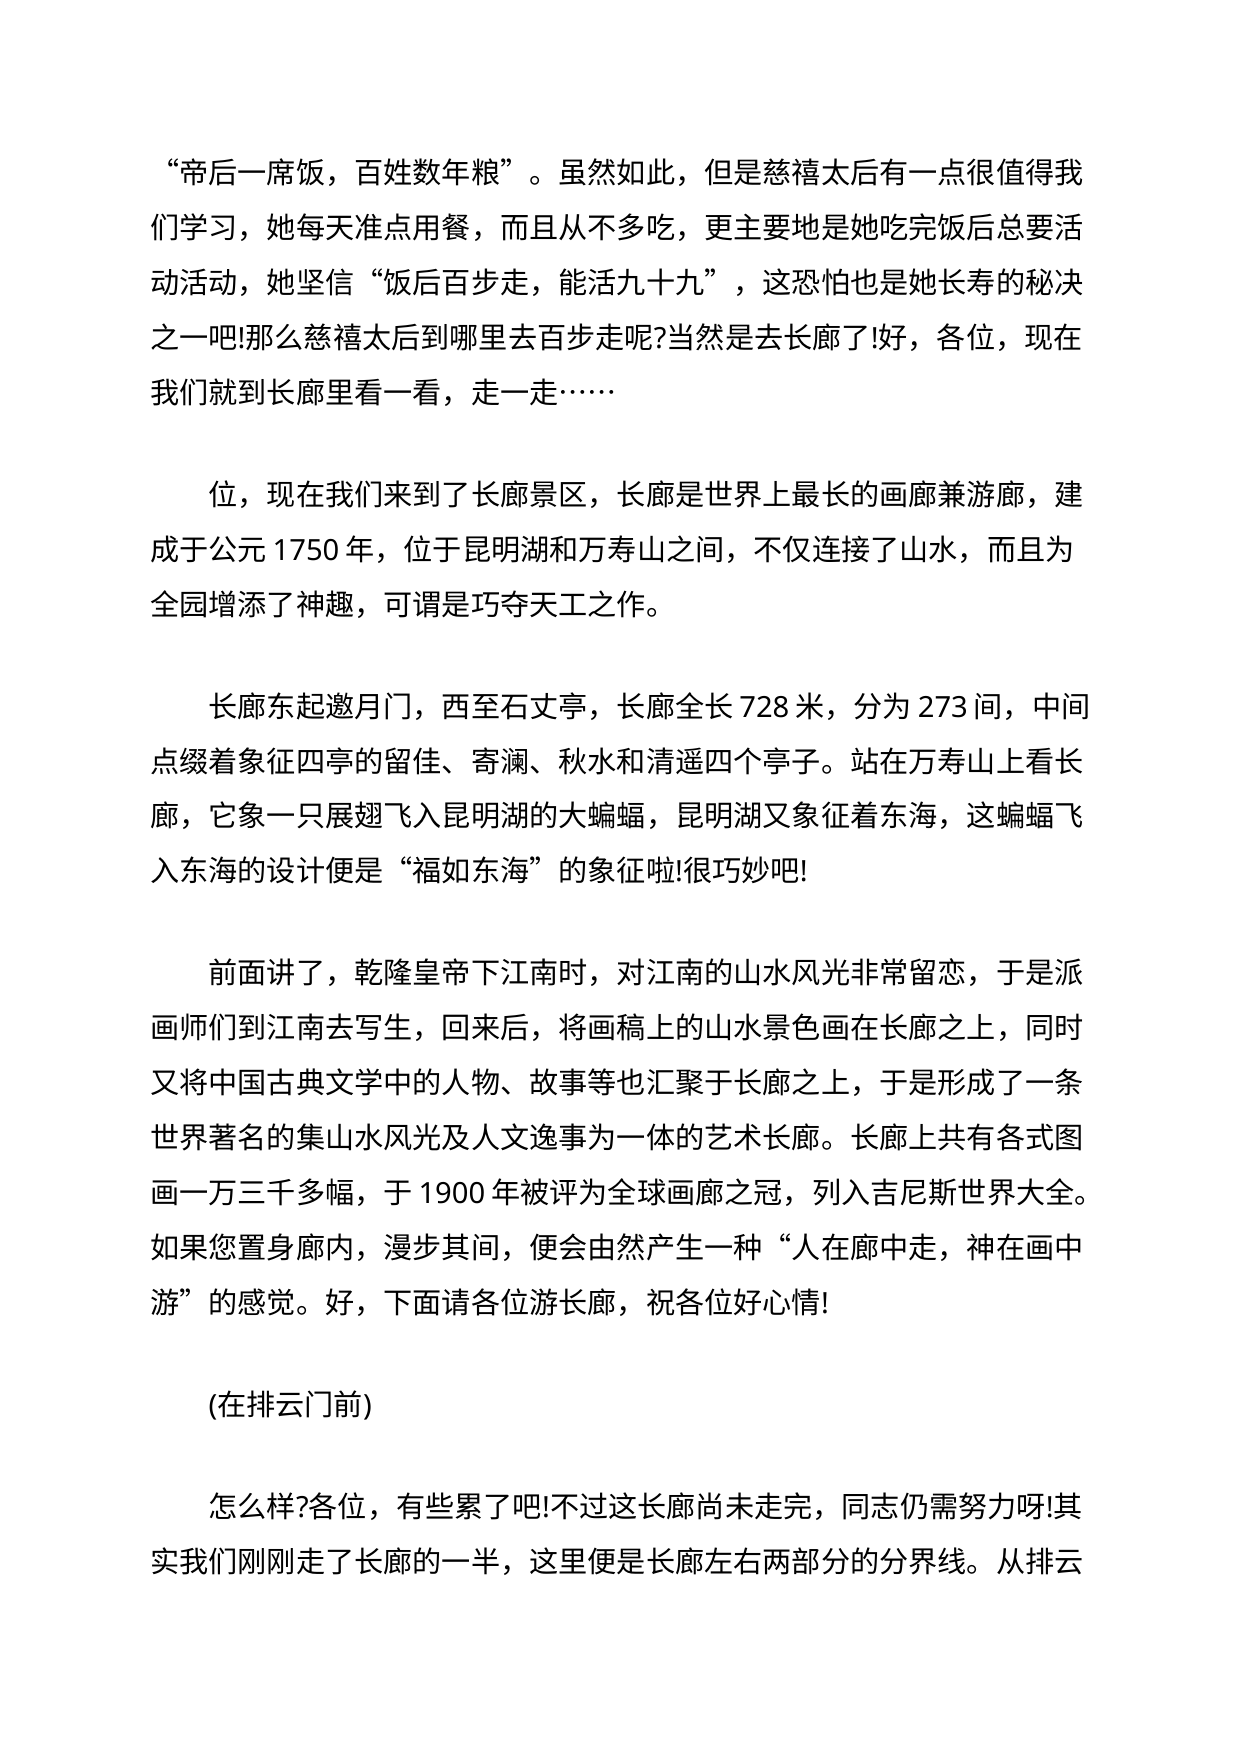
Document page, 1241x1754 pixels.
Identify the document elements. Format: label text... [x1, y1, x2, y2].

text 位，现在我们来到了长廊景区，长廊是世界上最长的画廊兼游廊，建成于公元1750年，位于昆明湖和万寿山之间，不仅连接了山水，而且为全园增添了神趣，可谓是巧夺天工之作。 [150, 471, 1090, 624]
text 长廊东起邀月门，西至石丈亭，长廊全长728米，分为273间，中间点缀着象征四亭的留佳、寄澜、秋水和清遥四个亭子。站在万寿山上看长廊，它象一只展翅飞入昆明湖的大蝙蝠，昆明湖又象征着东海，这蝙蝠飞入东海的设计便是“福如东海”的象征啦!很巧妙吧! [150, 683, 1090, 890]
text (在排云门前) [150, 1381, 1090, 1424]
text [150, 1483, 1090, 1581]
text 前面讲了，乾隆皇帝下江南时，对江南的山水风光非常留恋，于是派画师们到江南去写生，回来后，将画稿上的山水景色画在长廊之上，同时又将中国古典文学中的人物、故事等也汇聚于长廊之上，于是形成了一条世界著名的集山水风光及人文逸事为一体的艺术长廊。长廊上共有各式图画一万三千多幅，于1900年被评为全球画廊之冠，列入吉尼斯世界大全。如果您置身廊内，漫步其间，便会由然产生一种“人在廊中走，神在画中游”的感觉。好，下面请各位游长廊，祝各位好心情! [150, 950, 1090, 1322]
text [150, 150, 1090, 412]
